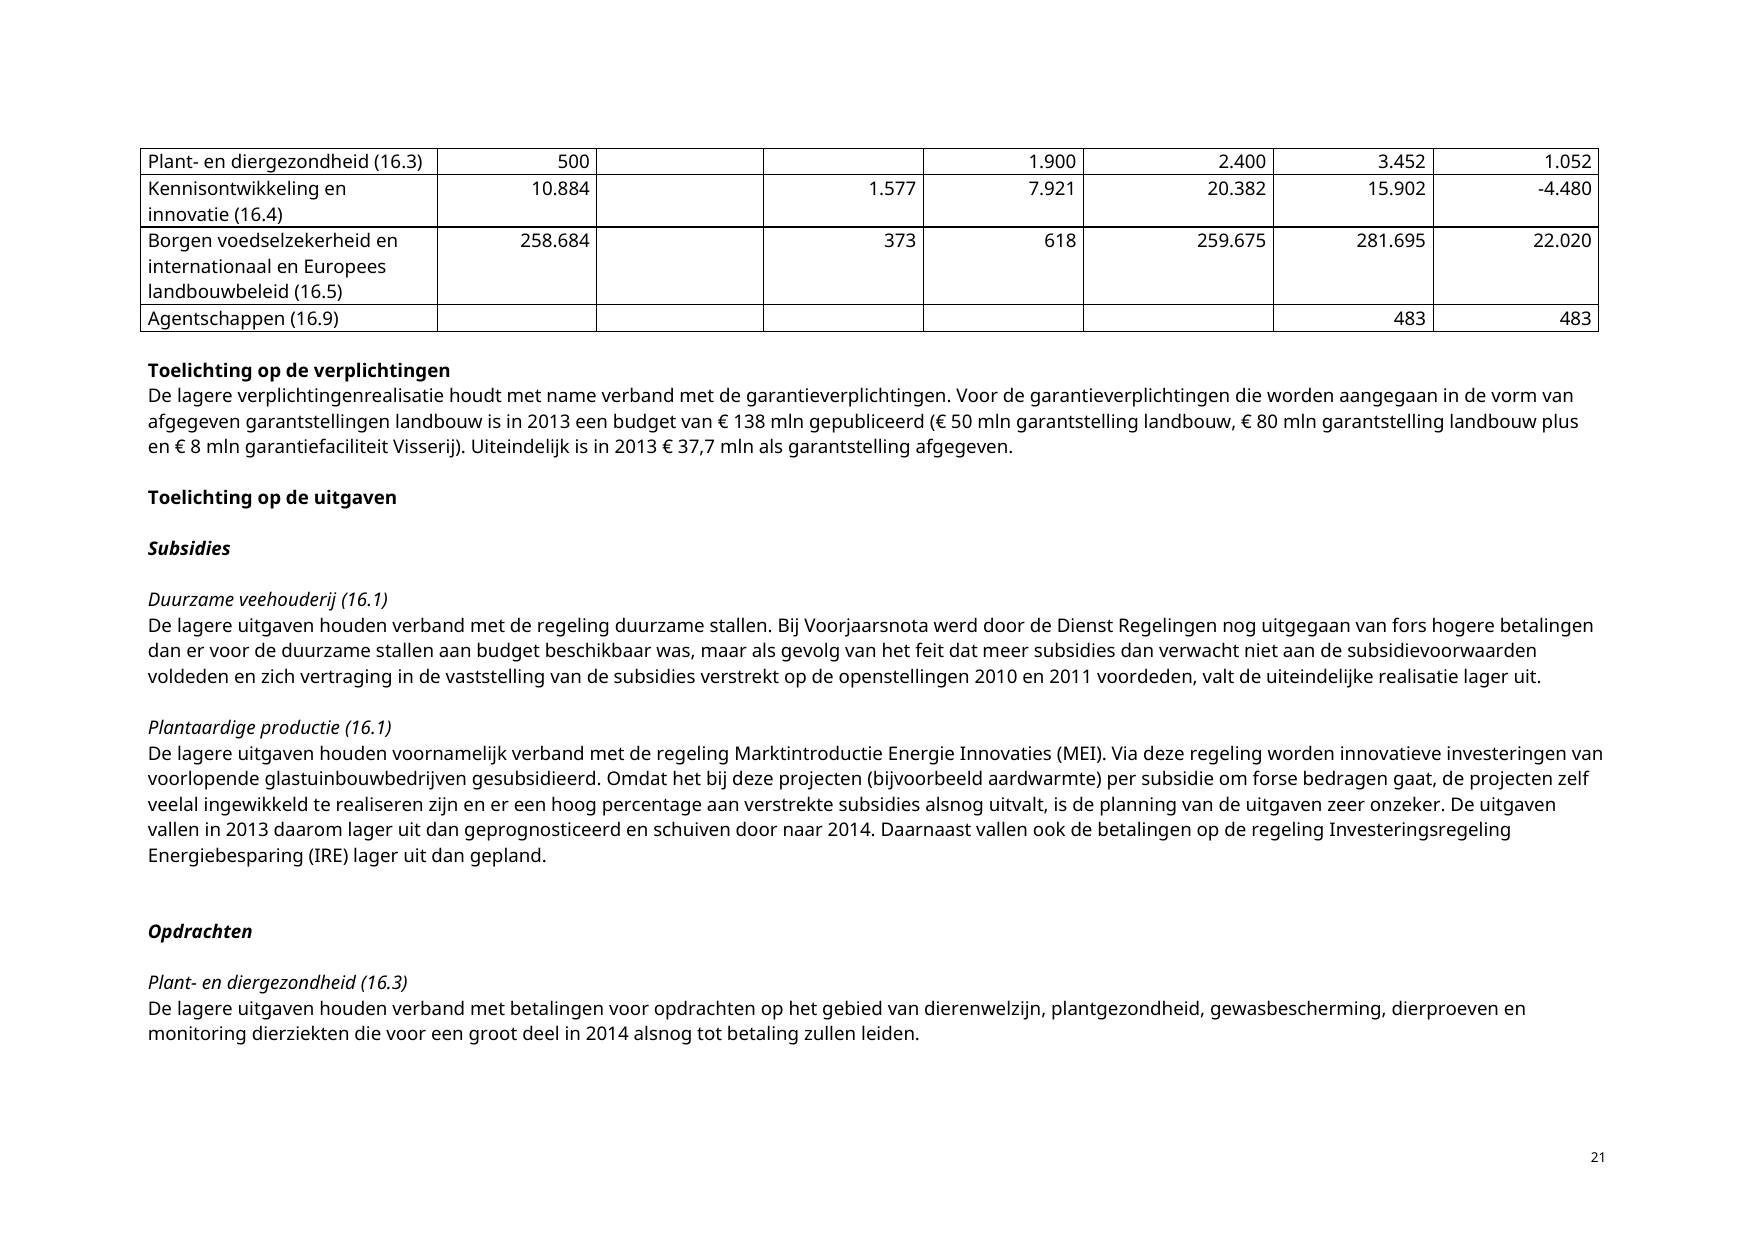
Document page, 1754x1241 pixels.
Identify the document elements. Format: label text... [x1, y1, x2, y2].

text De lagere uitgaven houden voornamelijk verband met de regeling Marktintroductie Energie Innovaties (MEI). Via deze regeling worden innovatieve investeringen van voorlopende glastuinbouwbedrijven gesubsidieerd. Omdat het bij deze projecten (bijvoorbeeld aardwarmte) per subsidie om forse bedragen gaat, de projecten zelf veelal ingewikkeld te realiseren zijn en er een hoog percentage aan verstrekte subsidies alsnog uitvalt, is de planning van de uitgaven zeer onzeker. De uitgaven vallen in 2013 daarom lager uit dan geprognosticeerd en schuiven door naar 2014. Daarnaast vallen ook de betalingen op de regeling Investeringsregeling Energiebesparing (IRE) lager uit dan gepland. [148, 740, 1606, 867]
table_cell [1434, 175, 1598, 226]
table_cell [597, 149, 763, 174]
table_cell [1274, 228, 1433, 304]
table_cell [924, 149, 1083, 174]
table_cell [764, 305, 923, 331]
text Opdrachten [148, 918, 1606, 944]
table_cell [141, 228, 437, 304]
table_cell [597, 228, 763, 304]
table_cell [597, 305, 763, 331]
text Toelichting op de uitgaven [148, 485, 1606, 510]
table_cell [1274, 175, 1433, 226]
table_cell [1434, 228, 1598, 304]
text De lagere uitgaven houden verband met betalingen voor opdrachten op het gebied van dierenwelzijn, plantgezondheid, gewasbescherming, dierproeven en monitoring dierziekten die voor een groot deel in 2014 alsnog tot betaling zullen leiden. [148, 995, 1606, 1046]
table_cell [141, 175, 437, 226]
text Subsidies [148, 536, 1606, 561]
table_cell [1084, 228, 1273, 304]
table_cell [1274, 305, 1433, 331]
text Duurzame veehouderij (16.1) [148, 587, 1606, 612]
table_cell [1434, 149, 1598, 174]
text De lagere verplichtingenrealisatie houdt met name verband met de garantieverplichtingen. Voor de garantieverplichtingen die worden aangegaan in de vorm van afgegeven garantstellingen landbouw is in 2013 een budget van € 138 mln gepubliceerd (€ 50 mln garantstelling landbouw, € 80 mln garantstelling landbouw plus en € 8 mln garantiefaciliteit Visserij). Uiteindelijk is in 2013 € 37,7 mln als garantstelling afgegeven. [148, 383, 1606, 459]
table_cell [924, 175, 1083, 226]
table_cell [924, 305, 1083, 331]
text Plantaardige productie (16.1) [148, 714, 1606, 740]
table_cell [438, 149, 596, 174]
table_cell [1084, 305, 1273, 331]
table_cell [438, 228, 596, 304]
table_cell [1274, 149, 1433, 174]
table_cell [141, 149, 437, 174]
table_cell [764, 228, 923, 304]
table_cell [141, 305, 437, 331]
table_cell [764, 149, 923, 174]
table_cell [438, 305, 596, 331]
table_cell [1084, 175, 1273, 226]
text De lagere uitgaven houden verband met de regeling duurzame stallen. Bij Voorjaarsnota werd door de Dienst Regelingen nog uitgegaan van fors hogere betalingen dan er voor de duurzame stallen aan budget beschikbaar was, maar als gevolg van het feit dat meer subsidies dan verwacht niet aan de subsidievoorwaarden voldeden en zich vertraging in de vaststelling van de subsidies verstrekt op de openstellingen 2010 en 2011 voordeden, valt de uiteindelijke realisatie lager uit. [148, 612, 1606, 689]
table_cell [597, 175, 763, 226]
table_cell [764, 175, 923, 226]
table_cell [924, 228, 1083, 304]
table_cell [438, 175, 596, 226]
text Plant- en diergezondheid (16.3) [148, 969, 1606, 995]
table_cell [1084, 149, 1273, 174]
text Toelichting op de verplichtingen [148, 357, 1606, 383]
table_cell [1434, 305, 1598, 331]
